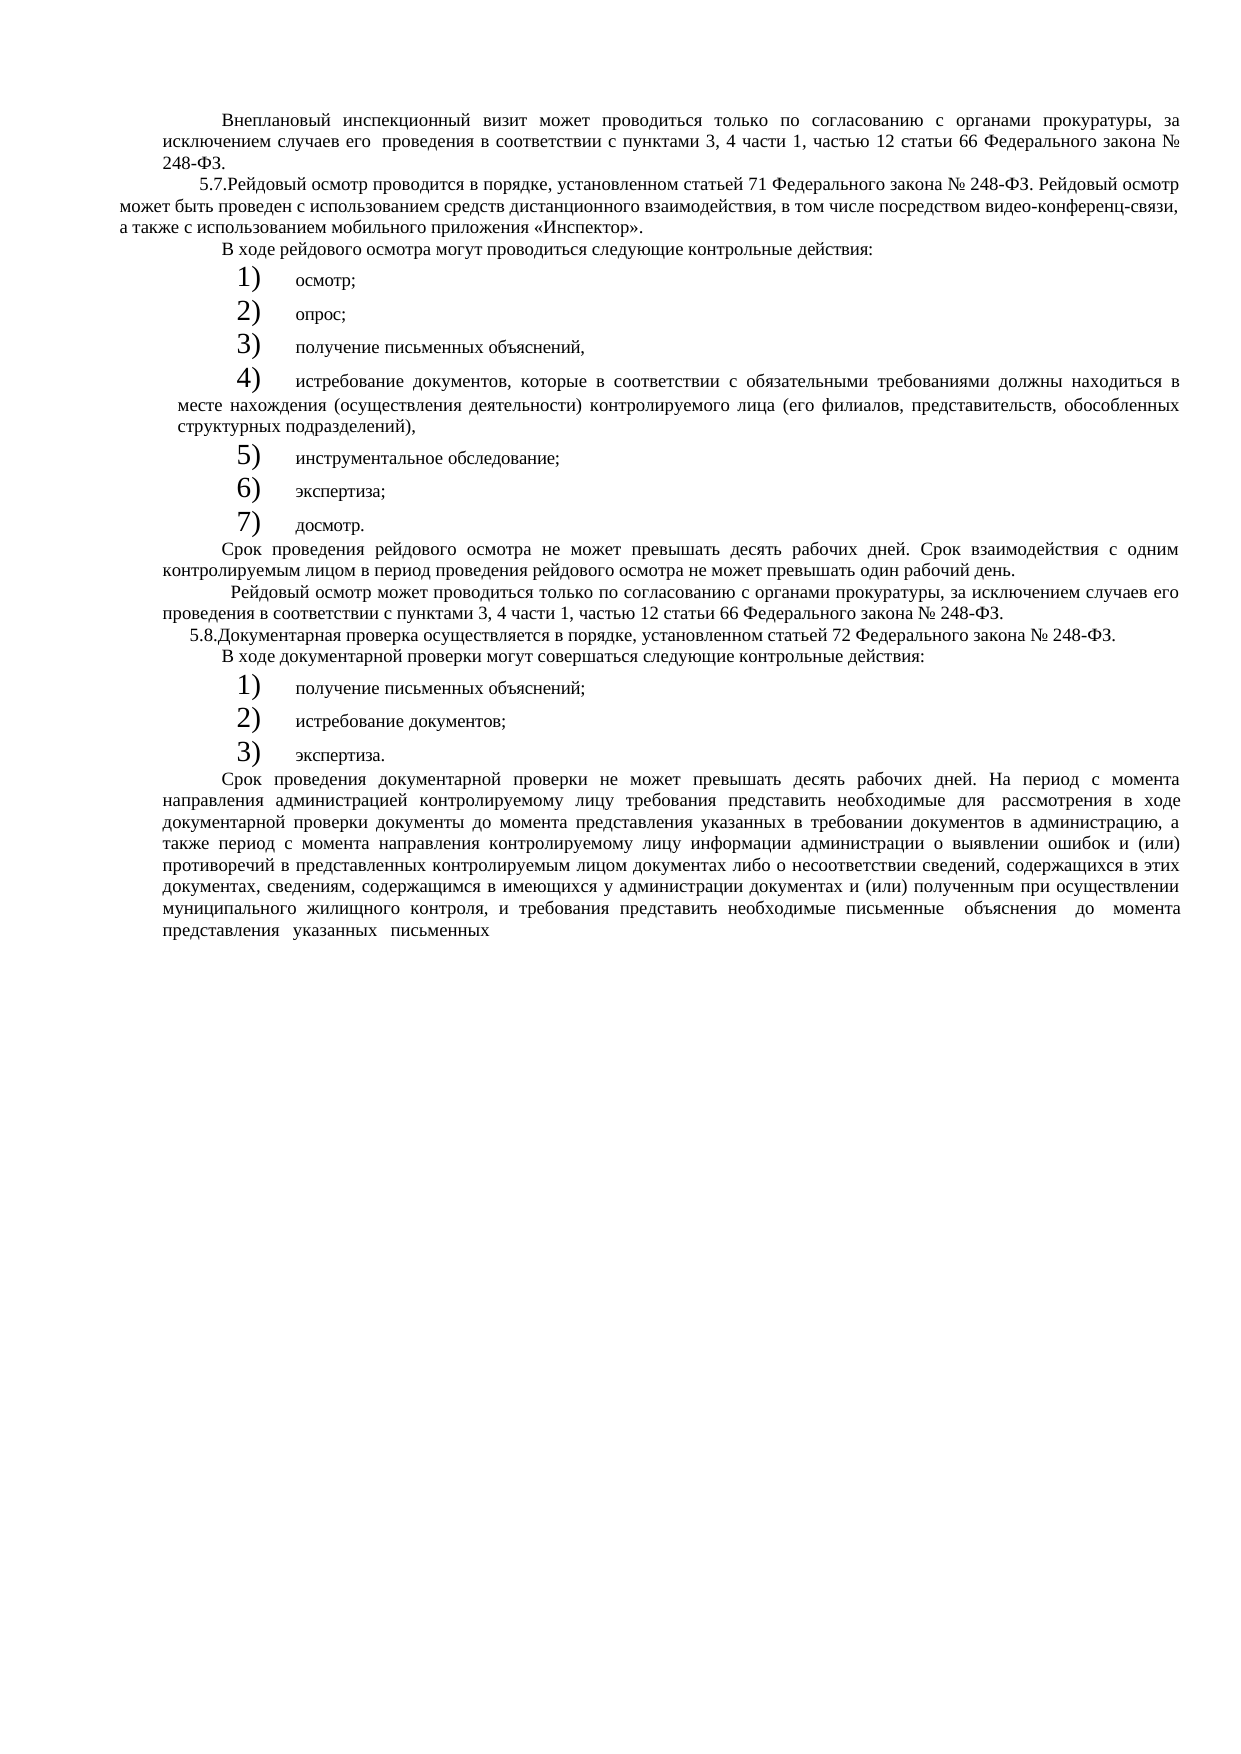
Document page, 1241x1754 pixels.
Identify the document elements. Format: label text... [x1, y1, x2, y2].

text Внеплановый инспекционный визит может проводиться только по согласованию с органами прокуратуры, за исключением случаев его проведения в соответствии с пунктами 3, 4 части 1, частью 12 статьи 66 Федерального закона № 248-ФЗ. [162, 109, 1181, 173]
list досмотр. [236, 504, 1196, 537]
text В ходе документарной проверки могут совершаться следующие контрольные действия: [162, 645, 1180, 667]
text 5.8.Документарная проверка осуществляется в порядке, установленном статьей 72 Федерального закона № 248-ФЗ. [119, 624, 1180, 645]
list экспертиза; [236, 470, 1196, 504]
list экспертиза. [236, 734, 1196, 768]
text В ходе рейдового осмотра могут проводиться следующие контрольные действия: [162, 238, 1180, 259]
text Рейдовый осмотр может проводиться только по согласованию с органами прокуратуры, за исключением случаев его проведения в соответствии с пунктами 3, 4 части 1, частью 12 статьи 66 Федерального закона № 248-ФЗ. [162, 581, 1181, 624]
list получение письменных объяснений, [236, 327, 1196, 360]
list инструментальное обследование; [236, 437, 1196, 470]
list осмотр; [236, 259, 1196, 293]
list истребование документов, которые в соответствии с обязательными требованиями должны находиться в месте нахождения (осуществления деятельности) контролируемого лица (его филиалов, представительств, обособленных структурных подразделений), [177, 360, 1181, 437]
text Срок проведения документарной проверки не может превышать десять рабочих дней. На период с момента направления администрацией контролируемому лицу требования представить необходимые для рассмотрения в ходе документарной проверки документы до момента представления указанных в требовании документов в администрацию, а также период с момента направления контролируемому лицу информации администрации о выявлении ошибок и (или) противоречий в представленных контролируемым лицом документах либо о несоответствии сведений, содержащихся в этих документах, сведениям, содержащимся в имеющихся у администрации документах и (или) полученным при осуществлении муниципального жилищного контроля, и требования представить необходимые письменные объяснения до момента представления указанных письменных [162, 768, 1181, 940]
list получение письменных объяснений; [236, 667, 1196, 701]
text Срок проведения рейдового осмотра не может превышать десять рабочих дней. Срок взаимодействия с одним контролируемым лицом в период проведения рейдового осмотра не может превышать один рабочий день. [162, 537, 1181, 581]
text 5.7.Рейдовый осмотр проводится в порядке, установленном статьей 71 Федерального закона № 248-ФЗ. Рейдовый осмотр может быть проведен с использованием средств дистанционного взаимодействия, в том числе посредством видео-конференц-связи, а также с использованием мобильного приложения «Инспектор». [119, 173, 1181, 238]
list истребование документов; [236, 701, 1196, 734]
list опрос; [236, 293, 1196, 327]
